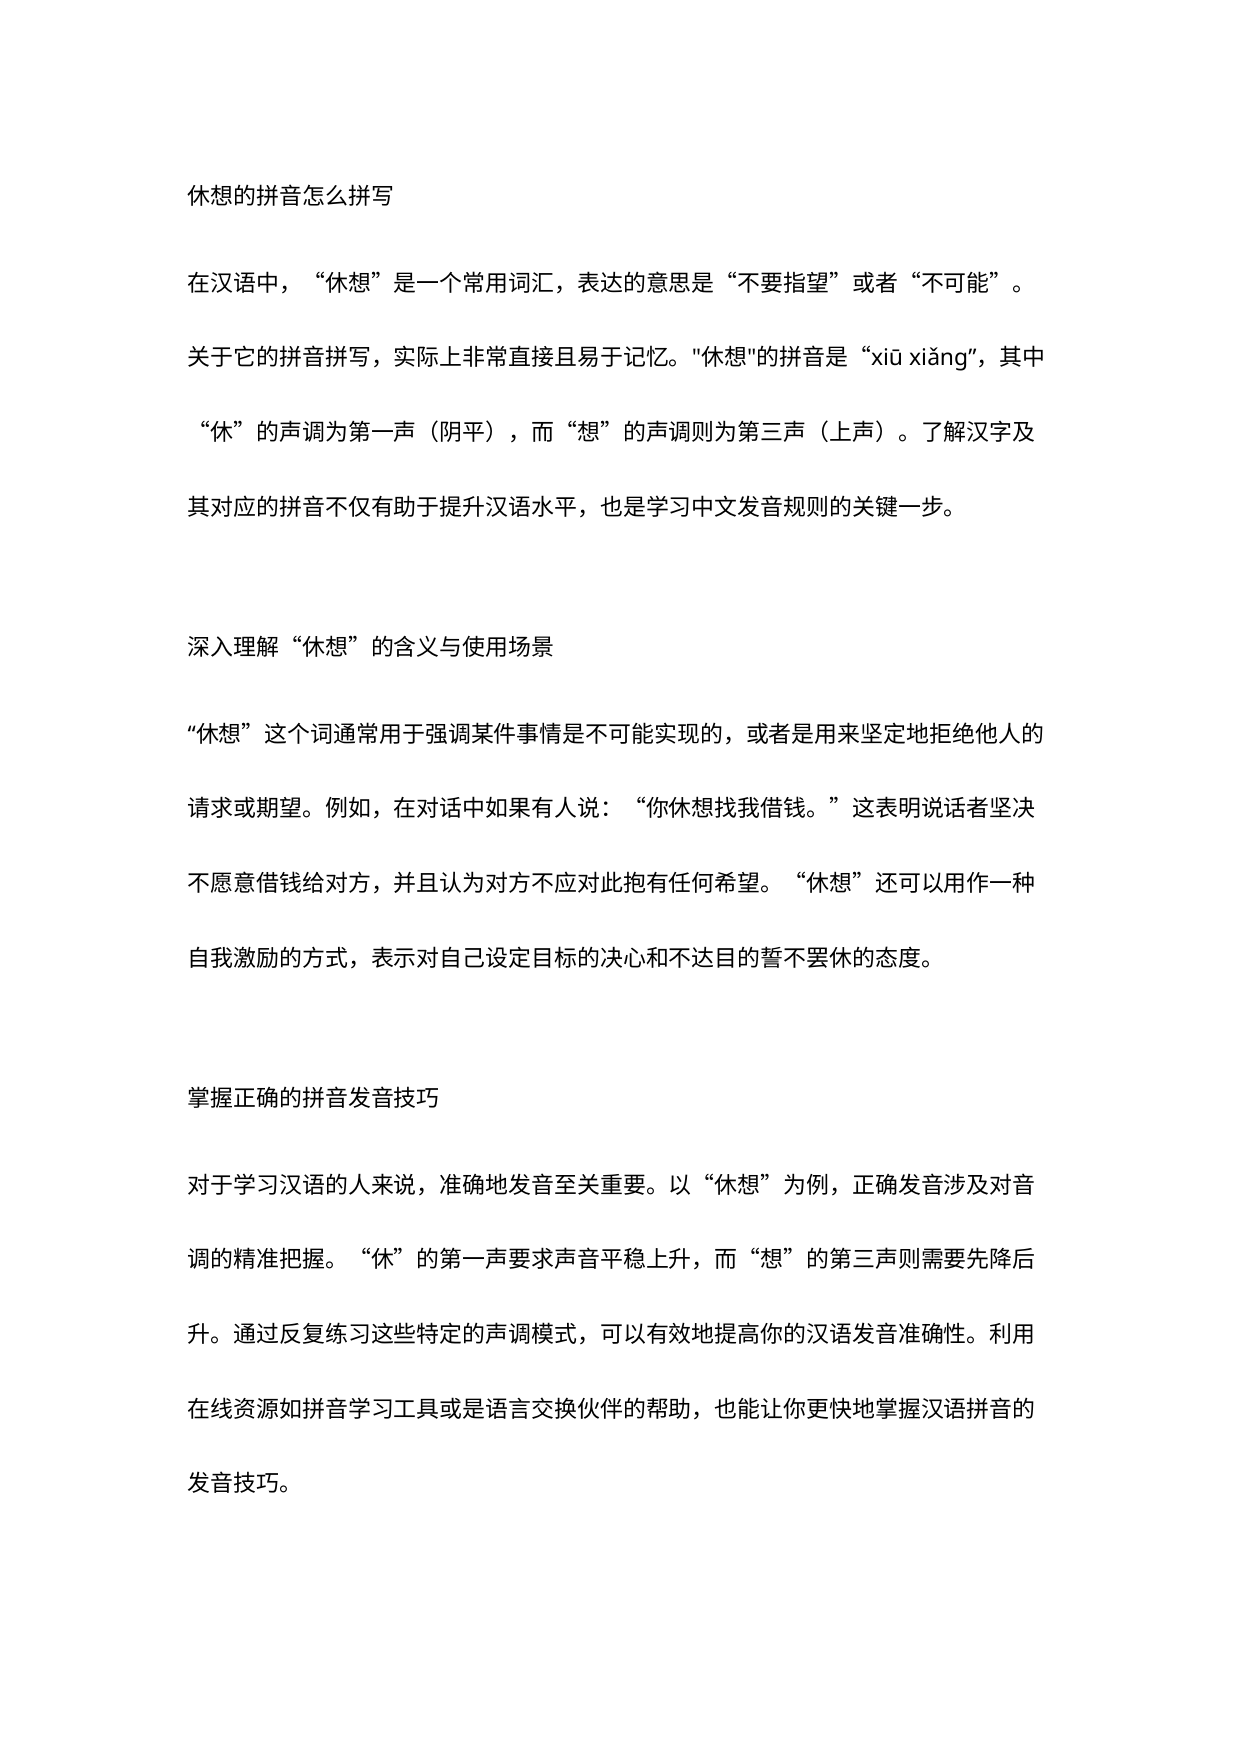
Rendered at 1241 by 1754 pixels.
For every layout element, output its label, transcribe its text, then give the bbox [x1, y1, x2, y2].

text 休想的拼音怎么拼写 [187, 162, 1053, 227]
text “休想”这个词通常用于强调某件事情是不可能实现的，或者是用来坚定地拒绝他人的请求或期望。例如，在对话中如果有人说：“你休想找我借钱。”这表明说话者坚决不愿意借钱给对方，并且认为对方不应对此抱有任何希望。“休想”还可以用作一种自我激励的方式，表示对自己设定目标的决心和不达目的誓不罢休的态度。 [187, 699, 1053, 989]
text 对于学习汉语的人来说，准确地发音至关重要。以“休想”为例，正确发音涉及对音调的精准把握。“休”的第一声要求声音平稳上升，而“想”的第三声则需要先降后升。通过反复练习这些特定的声调模式，可以有效地提高你的汉语发音准确性。利用在线资源如拼音学习工具或是语言交换伙伴的帮助，也能让你更快地掌握汉语拼音的发音技巧。 [187, 1151, 1053, 1514]
text 在汉语中，“休想”是一个常用词汇，表达的意思是“不要指望”或者“不可能”。关于它的拼音拼写，实际上非常直接且易于记忆。"休想"的拼音是“xiū xiǎng”，其中“休”的声调为第一声（阴平），而“想”的声调则为第三声（上声）。了解汉字及其对应的拼音不仅有助于提升汉语水平，也是学习中文发音规则的关键一步。 [187, 248, 1053, 538]
text 掌握正确的拼音发音技巧 [187, 1064, 1053, 1129]
text 深入理解“休想”的含义与使用场景 [187, 613, 1053, 678]
